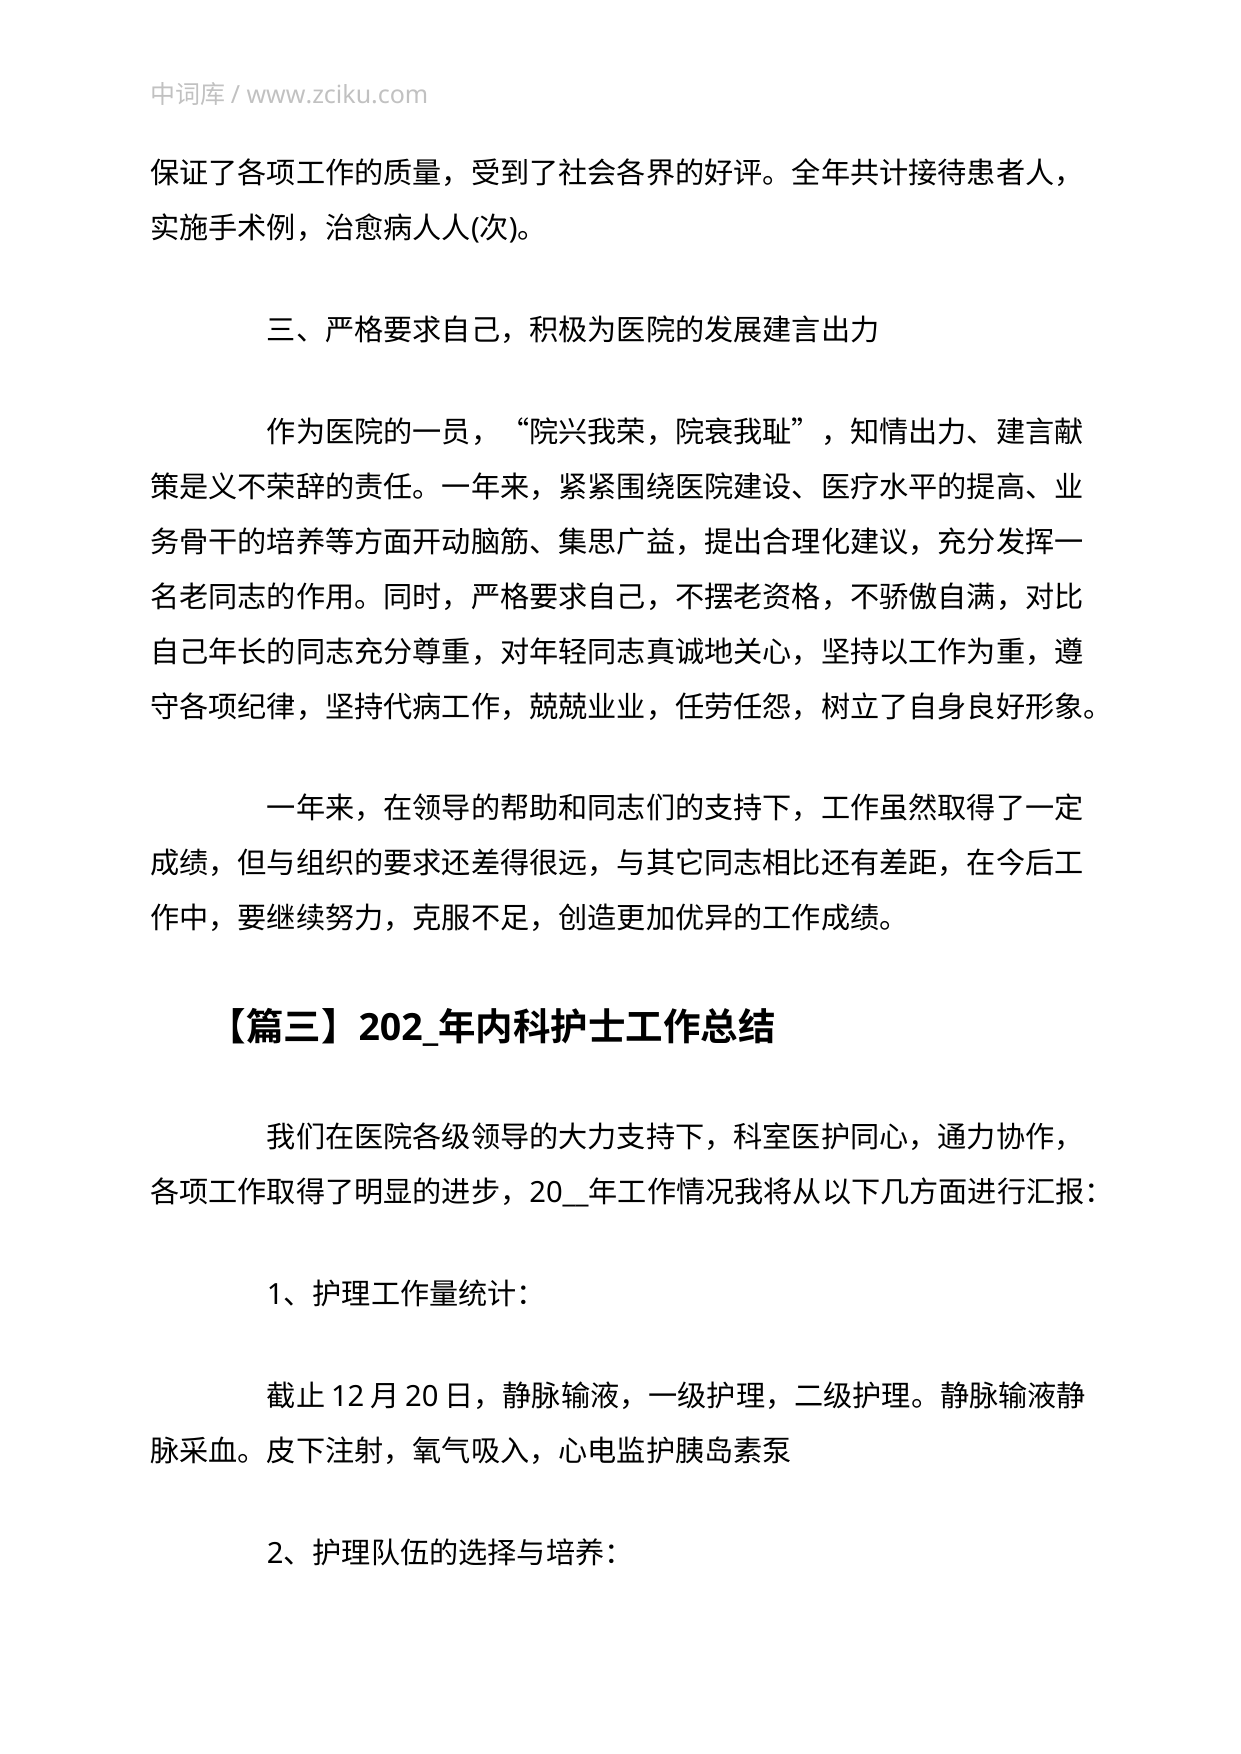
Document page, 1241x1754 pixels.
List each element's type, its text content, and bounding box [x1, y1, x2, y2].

text 作为医院的一员，“院兴我荣，院衰我耻”，知情出力、建言献策是义不荣辞的责任。一年来，紧紧围绕医院建设、医疗水平的提高、业务骨干的培养等方面开动脑筋、集思广益，提出合理化建议，充分发挥一名老同志的作用。同时，严格要求自己，不摆老资格，不骄傲自满，对比自己年长的同志充分尊重，对年轻同志真诚地关心，坚持以工作为重，遵守各项纪律，坚持代病工作，兢兢业业，任劳任怨，树立了自身良好形象。 [150, 409, 1090, 725]
text 我们在医院各级领导的大力支持下，科室医护同心，通力协作，各项工作取得了明显的进步，20__年工作情况我将从以下几方面进行汇报： [150, 1114, 1090, 1211]
text 一年来，在领导的帮助和同志们的支持下，工作虽然取得了一定成绩，但与组织的要求还差得很远，与其它同志相比还有差距，在今后工作中，要继续努力，克服不足，创造更加优异的工作成绩。 [150, 785, 1090, 937]
text 截止12月20日，静脉输液，一级护理，二级护理。静脉输液静脉采血。皮下注射，氧气吸入，心电监护胰岛素泵 [150, 1373, 1090, 1470]
text 【篇三】202_年内科护士工作总结 [150, 996, 1090, 1051]
text 三、严格要求自己，积极为医院的发展建言出力 [150, 307, 1090, 349]
text 1、护理工作量统计： [150, 1271, 1090, 1313]
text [150, 150, 1090, 247]
text 2、护理队伍的选择与培养： [150, 1530, 1090, 1572]
